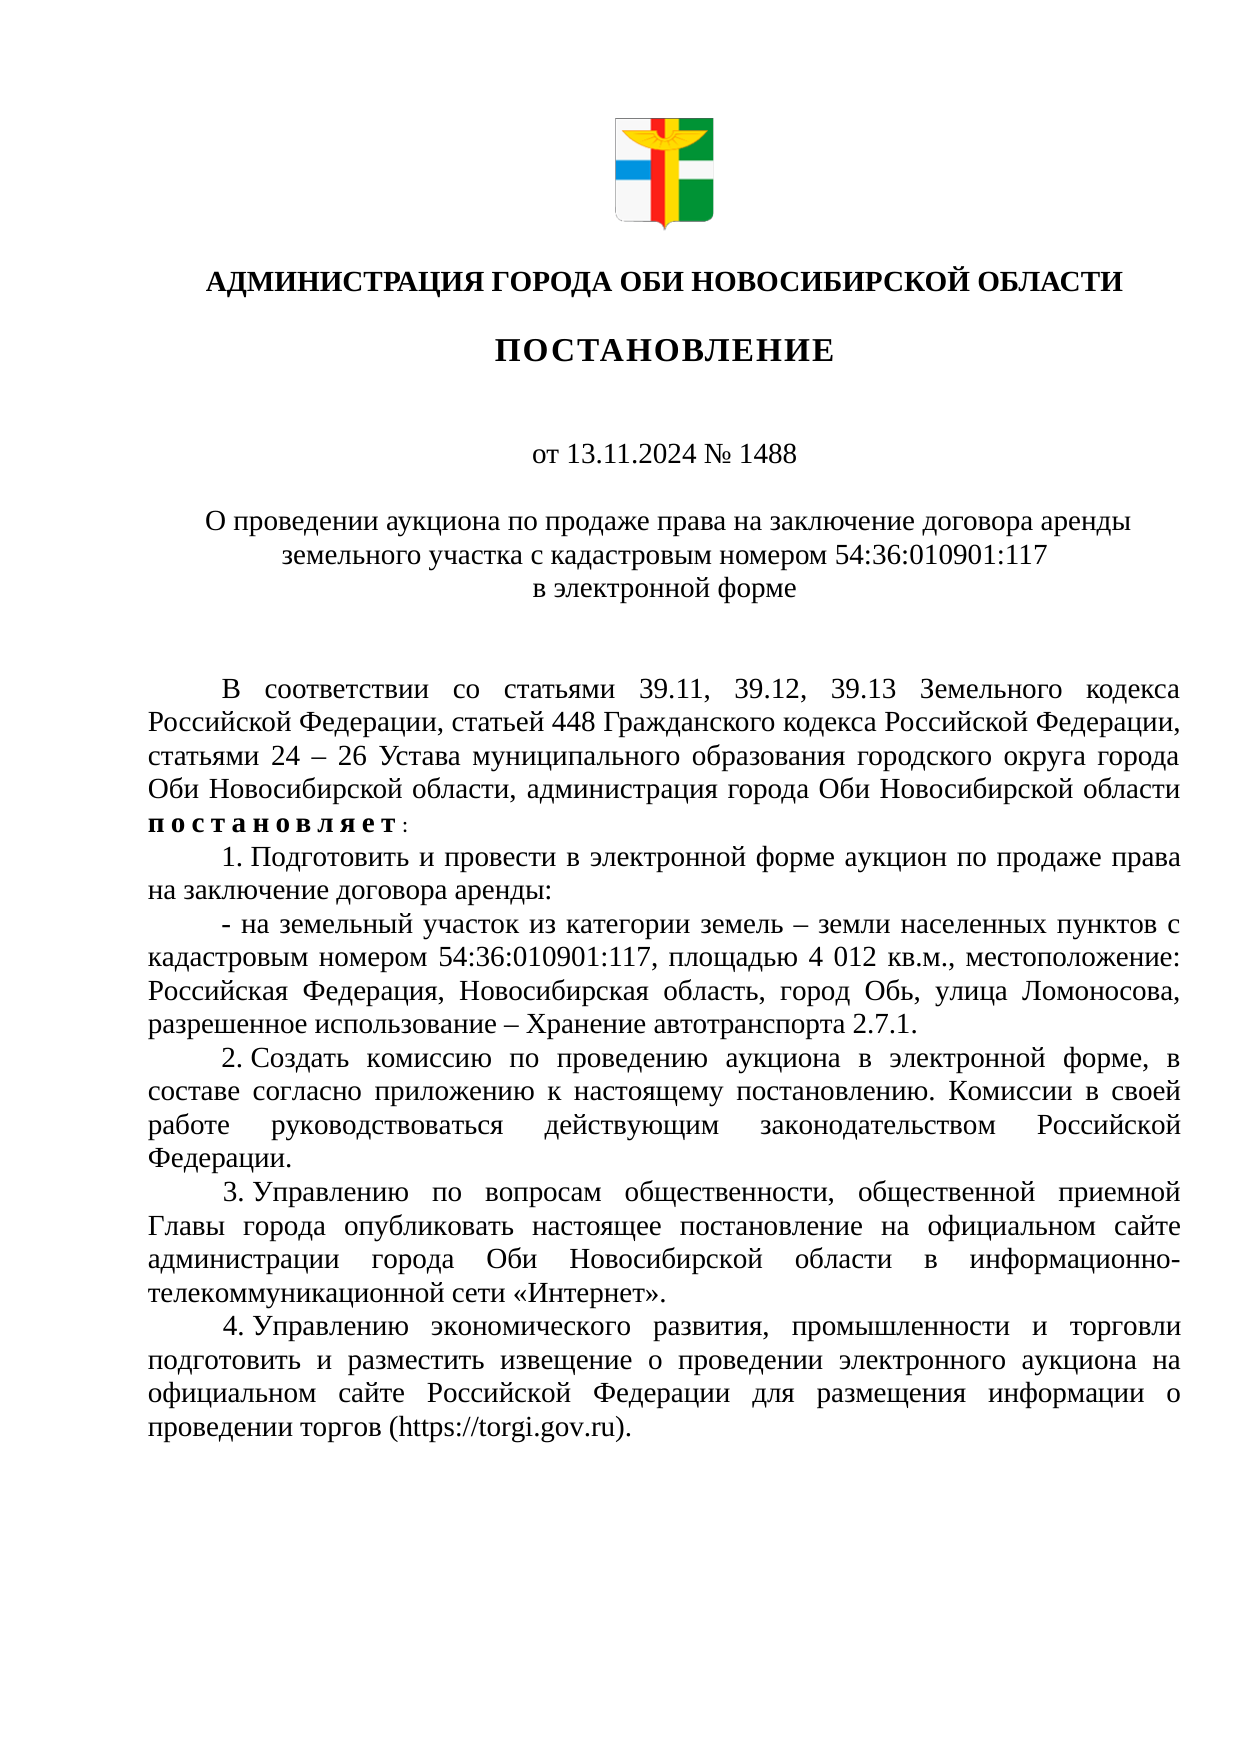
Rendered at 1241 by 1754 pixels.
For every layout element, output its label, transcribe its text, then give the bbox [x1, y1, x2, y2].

text 4. Управлению экономического развития, промышленности и торговли подготовить и разместить извещение о проведении электронного аукциона на официальном сайте Российской Федерации для размещения информации о проведении торгов (https://torgi.gov.ru). [148, 1308, 1181, 1442]
table_header [148, 118, 1181, 264]
text 3. Управлению по вопросам общественности, общественной приемной Главы города опубликовать настоящее постановление на официальном сайте администрации города Оби Новосибирской области в информационно-телекоммуникационной сети «Интернет». [148, 1174, 1181, 1308]
table_cell ПОСТАНОВЛЕНИЕ [148, 331, 1181, 403]
table_cell АДМИНИСТРАЦИЯ ГОРОДА ОБИ НОВОСИБИРСКОЙ ОБЛАСТИ [148, 264, 1181, 331]
table_cell от 13.11.2024 № 1488 [148, 403, 1181, 470]
text 2. Создать комиссию по проведению аукциона в электронной форме, в составе согласно приложению к настоящему постановлению. Комиссии в своей работе руководствоваться действующим законодательством Российской Федерации. [148, 1040, 1181, 1174]
text - на земельный участок из категории земель – земли населенных пунктов с кадастровым номером 54:36:010901:117, площадью 4 012 кв.м., местоположение: Российская Федерация, Новосибирская область, город Обь, улица Ломоносова, разрешенное использование – Хранение автотранспорта 2.7.1. [148, 906, 1181, 1040]
text 1. Подготовить и провести в электронной форме аукцион по продаже права на заключение договора аренды: [148, 839, 1181, 906]
table_cell О проведении аукциона по продаже права на заключение договора аренды земельного участка с кадастровым номером 54:36:010901:117 в электронной форме [148, 470, 1181, 604]
text В соответствии со статьями 39.11, 39.12, 39.13 Земельного кодекса Российской Федерации, статьей 448 Гражданского кодекса Российской Федерации, статьями 24 – 26 Устава муниципального образования городского округа города Оби Новосибирской области, администрация города Оби Новосибирской области постановляет: [148, 671, 1181, 839]
picture [615, 118, 714, 231]
